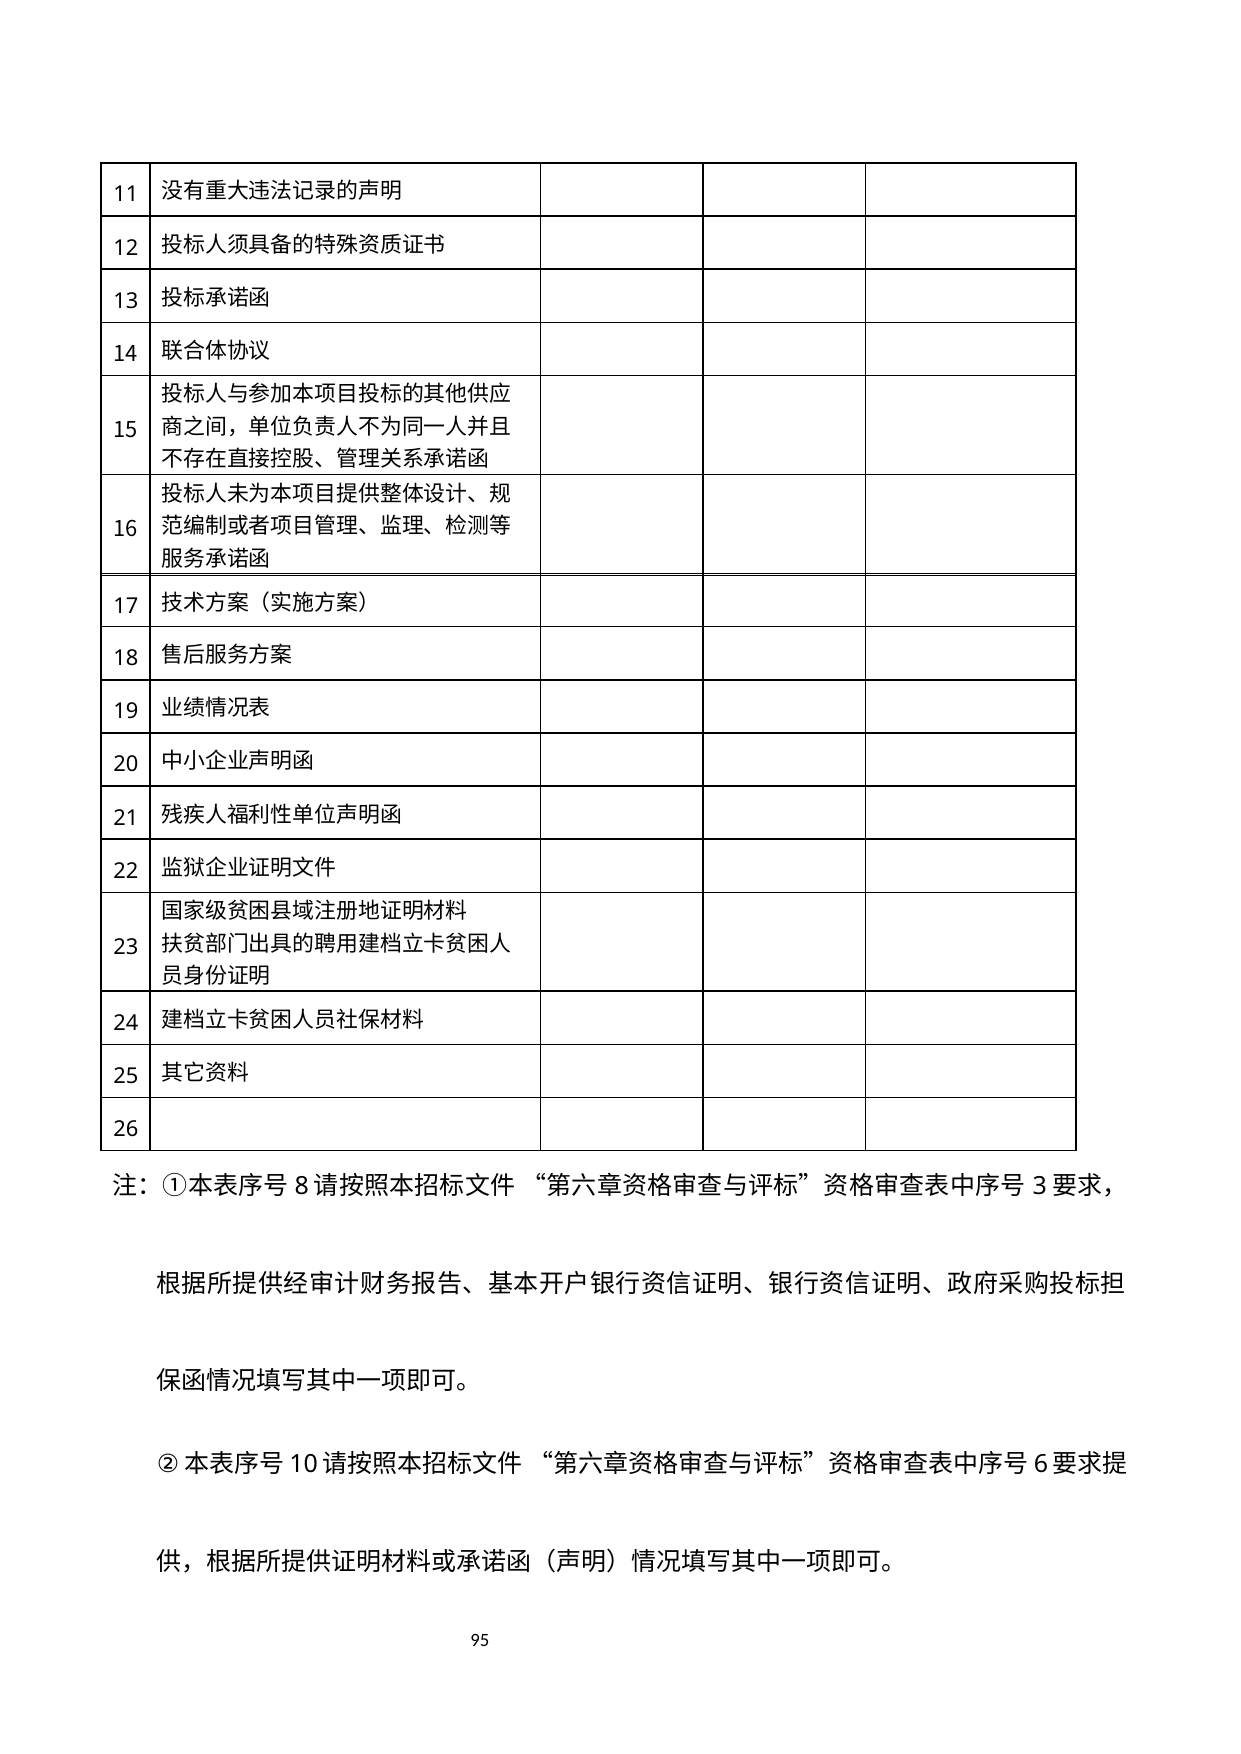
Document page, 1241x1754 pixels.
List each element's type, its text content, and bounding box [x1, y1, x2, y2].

table_cell [704, 1098, 865, 1150]
table_cell 投标承诺函 [151, 270, 540, 321]
table_cell 24 [102, 992, 149, 1043]
table_cell [704, 893, 865, 990]
table_cell 23 [102, 893, 149, 990]
table_cell [866, 787, 1075, 838]
table_cell [541, 576, 702, 626]
table_cell [866, 1098, 1075, 1150]
table_cell 联合体协议 [151, 323, 540, 374]
table_cell 17 [102, 576, 149, 626]
table_cell [541, 893, 702, 990]
table_cell [541, 1098, 702, 1150]
table_cell 投标人须具备的特殊资质证书 [151, 217, 540, 268]
table_cell 国家级贫困县域注册地证明材料 扶贫部门出具的聘用建档立卡贫困人员身份证明 [151, 893, 540, 990]
text ②本表序号10请按照本招标文件 “第六章资格审查与评标”资格审查表中序号6要求提供，根据所提供证明材料或承诺函（声明）情况填写其中一项即可。 [157, 1429, 1128, 1592]
table_cell [541, 475, 702, 573]
table_cell [704, 992, 865, 1043]
table_cell 13 [102, 270, 149, 321]
table_cell 20 [102, 734, 149, 785]
table_cell [866, 164, 1075, 215]
table_cell 残疾人福利性单位声明函 [151, 787, 540, 838]
table_cell [704, 376, 865, 473]
table_cell 16 [102, 475, 149, 573]
table_cell 中小企业声明函 [151, 734, 540, 785]
table_cell [704, 1045, 865, 1097]
table_cell 投标人与参加本项目投标的其他供应商之间，单位负责人不为同一人并且不存在直接控股、管理关系承诺函 [151, 376, 540, 473]
table_cell [866, 270, 1075, 321]
table_cell [541, 217, 702, 268]
table_cell [866, 1045, 1075, 1097]
table_cell 18 [102, 627, 149, 679]
table_cell 25 [102, 1045, 149, 1097]
table_cell [704, 734, 865, 785]
table_cell [704, 475, 865, 573]
table_cell 19 [102, 681, 149, 732]
table_cell [704, 787, 865, 838]
table_cell 没有重大违法记录的声明 [151, 164, 540, 215]
table_cell 投标人未为本项目提供整体设计、规范编制或者项目管理、监理、检测等服务承诺函 [151, 475, 540, 573]
table_cell [541, 323, 702, 374]
table_cell 22 [102, 840, 149, 891]
table_cell 26 [102, 1098, 149, 1150]
table_cell [541, 270, 702, 321]
table_cell 监狱企业证明文件 [151, 840, 540, 891]
table_cell [704, 217, 865, 268]
table_cell [866, 840, 1075, 891]
table_cell [541, 164, 702, 215]
table_cell 其它资料 [151, 1045, 540, 1097]
table_cell [866, 681, 1075, 732]
table_cell [866, 893, 1075, 990]
table_cell 技术方案（实施方案） [151, 576, 540, 626]
table_cell 12 [102, 217, 149, 268]
table_cell [704, 627, 865, 679]
table_cell [704, 323, 865, 374]
table_cell [866, 217, 1075, 268]
table_cell [541, 376, 702, 473]
table_cell 业绩情况表 [151, 681, 540, 732]
table_cell [704, 840, 865, 891]
table_cell [541, 1045, 702, 1097]
table_cell [704, 576, 865, 626]
table_cell [541, 734, 702, 785]
table_cell [541, 992, 702, 1043]
table_cell [541, 681, 702, 732]
table_cell 14 [102, 323, 149, 374]
table_cell [541, 840, 702, 891]
table_cell [866, 576, 1075, 626]
table_cell [866, 323, 1075, 374]
table_cell 售后服务方案 [151, 627, 540, 679]
table_cell 21 [102, 787, 149, 838]
table_cell 11 [102, 164, 149, 215]
table_cell [151, 1098, 540, 1150]
table_cell [704, 164, 865, 215]
table_cell [704, 681, 865, 732]
table_cell [541, 627, 702, 679]
table_cell 15 [102, 376, 149, 473]
table_cell [541, 787, 702, 838]
table_cell [866, 992, 1075, 1043]
table_cell [866, 376, 1075, 473]
table_cell [704, 270, 865, 321]
text 注：①本表序号8请按照本招标文件 “第六章资格审查与评标”资格审查表中序号3要求，根据所提供经审计财务报告、基本开户银行资信证明、银行资信证明、政府采购投标担保函情况填写其中一项即可。 [112, 1151, 1128, 1411]
table_cell [866, 475, 1075, 573]
table_cell [866, 734, 1075, 785]
table_cell [866, 627, 1075, 679]
table_cell 建档立卡贫困人员社保材料 [151, 992, 540, 1043]
